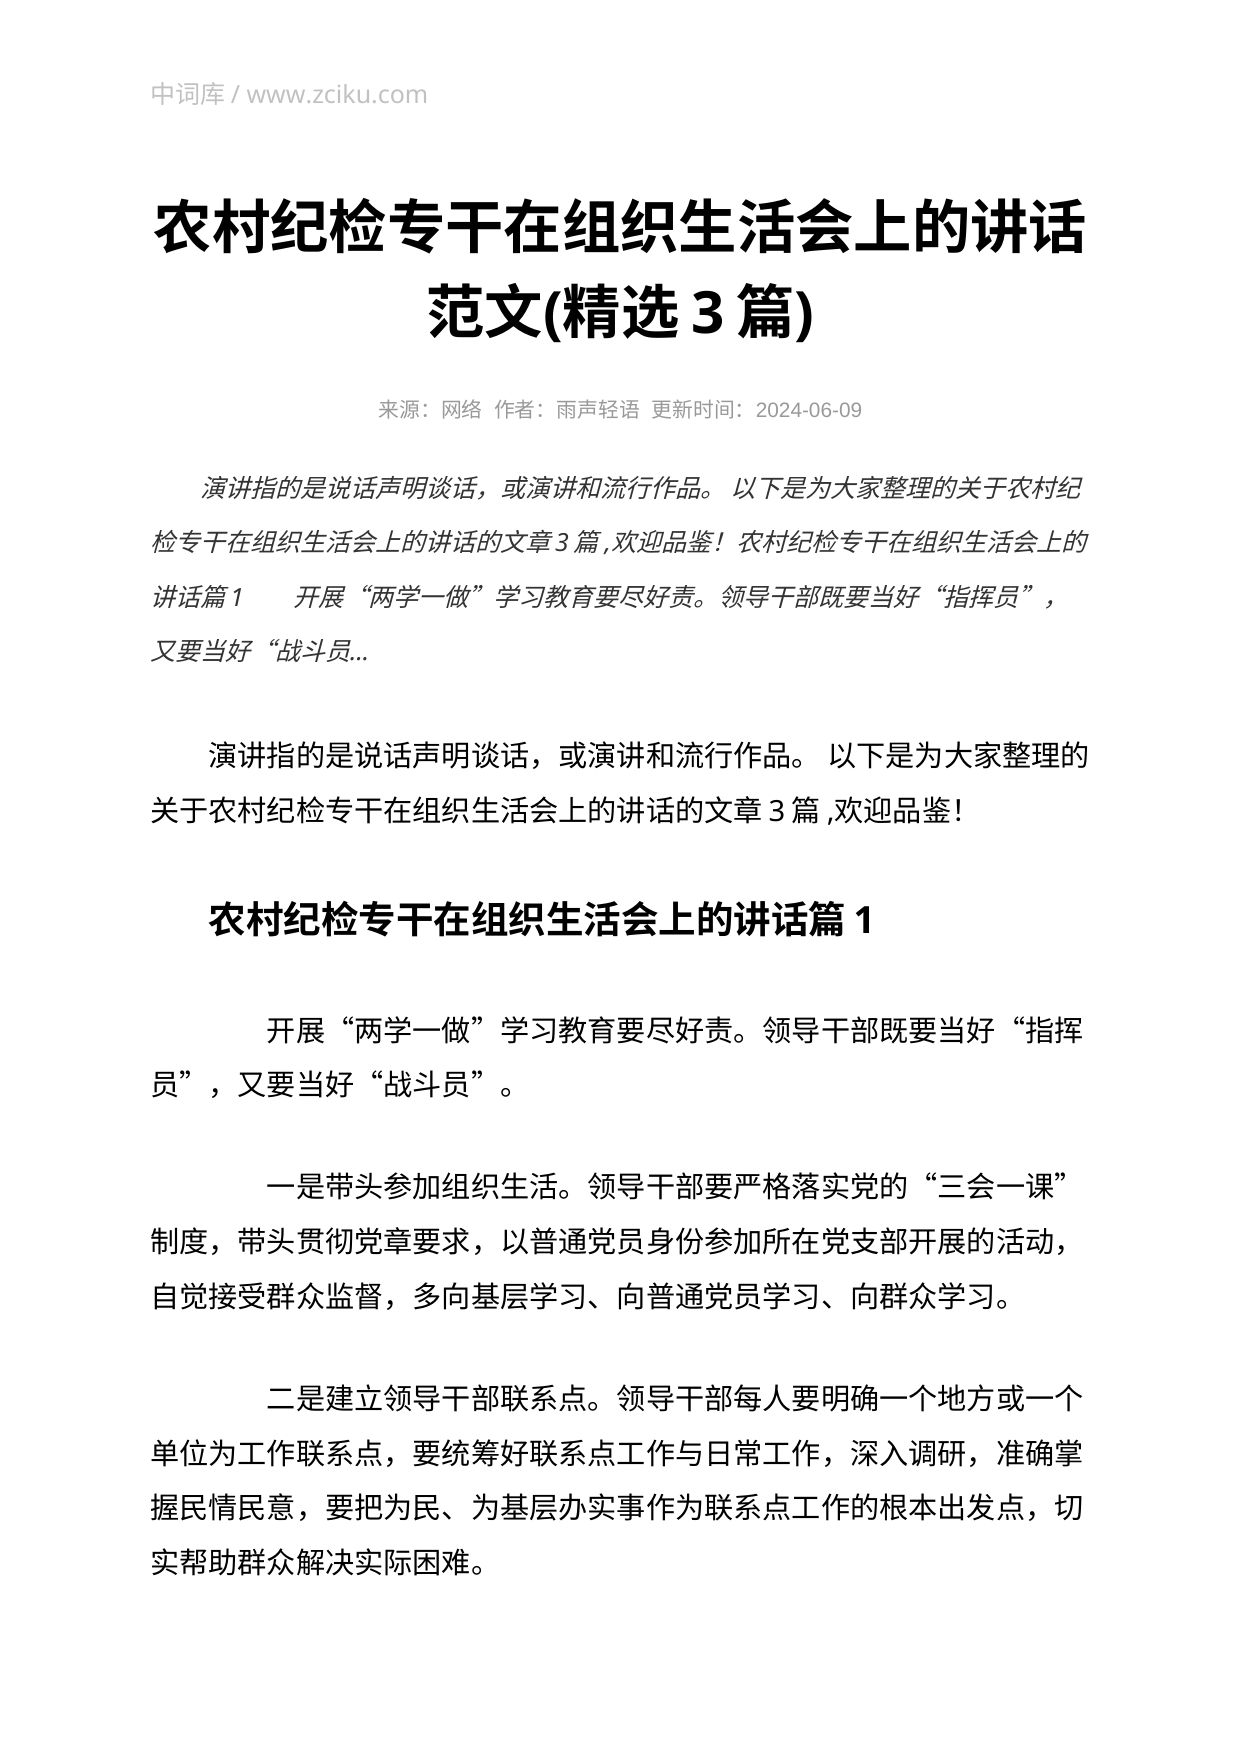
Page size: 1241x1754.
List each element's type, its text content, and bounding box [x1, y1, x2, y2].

text 一是带头参加组织生活。领导干部要严格落实党的“三会一课”制度，带头贯彻党章要求，以普通党员身份参加所在党支部开展的活动，自觉接受群众监督，多向基层学习、向普通党员学习、向群众学习。 [150, 1164, 1090, 1316]
text 开展“两学一做”学习教育要尽好责。领导干部既要当好“指挥员”，又要当好“战斗员”。 [150, 1007, 1090, 1104]
text 演讲指的是说话声明谈话，或演讲和流行作品。 以下是为大家整理的关于农村纪检专干在组织生活会上的讲话的文章3篇 ,欢迎品鉴！ [150, 733, 1090, 830]
subtitle 农村纪检专干在组织生活会上的讲话范文(精选3篇) [150, 181, 1090, 351]
text 二是建立领导干部联系点。领导干部每人要明确一个地方或一个单位为工作联系点，要统筹好联系点工作与日常工作，深入调研，准确掌握民情民意，要把为民、为基层办实事作为联系点工作的根本出发点，切实帮助群众解决实际困难。 [150, 1375, 1090, 1582]
text 来源：网络 作者：雨声轻语 更新时间：2024-06-09 [150, 397, 1090, 421]
text 农村纪检专干在组织生活会上的讲话篇1 [150, 889, 1090, 944]
text 演讲指的是说话声明谈话，或演讲和流行作品。 以下是为大家整理的关于农村纪检专干在组织生活会上的讲话的文章3篇 ,欢迎品鉴！农村纪检专干在组织生活会上的讲话篇1 开展“两学一做”学习教育要尽好责。领导干部既要当好“指挥员”，又要当好“战斗员... [150, 468, 1090, 668]
